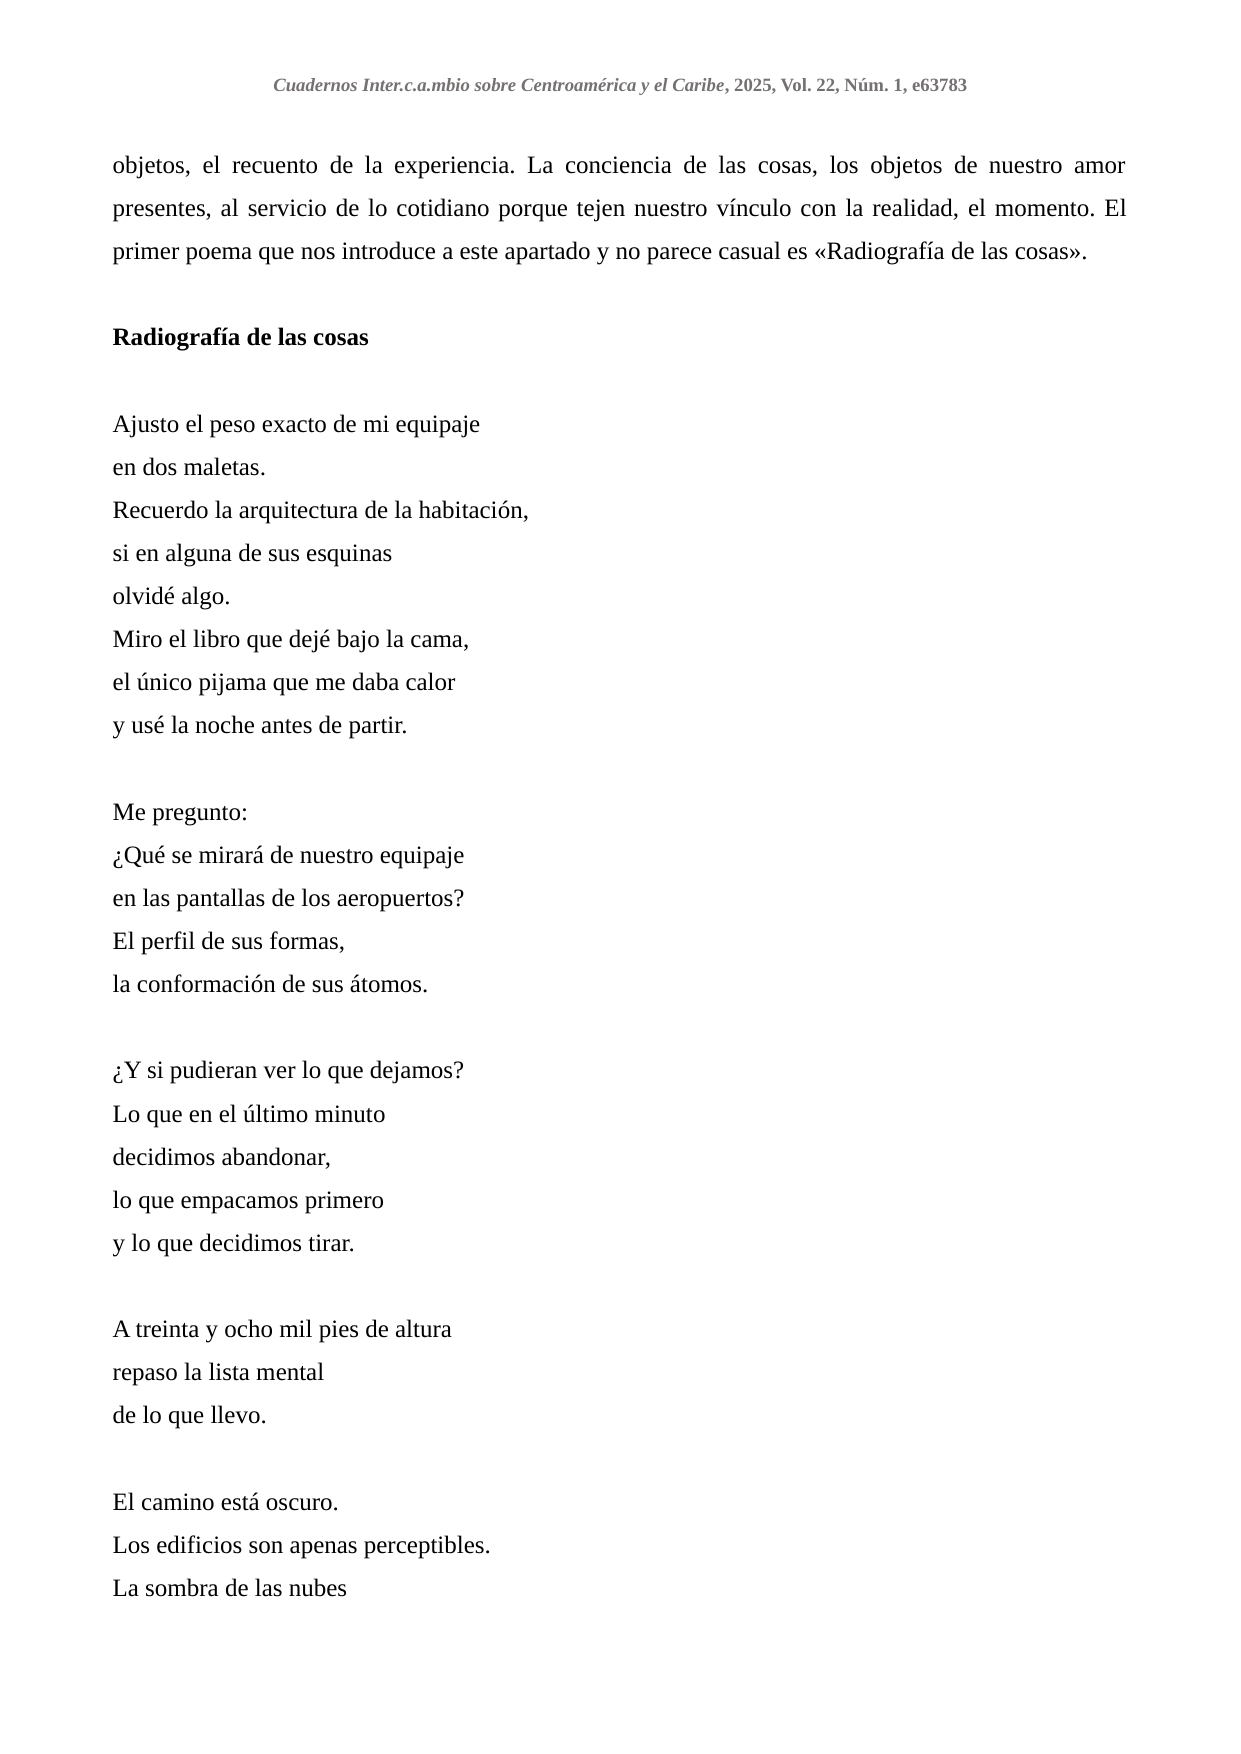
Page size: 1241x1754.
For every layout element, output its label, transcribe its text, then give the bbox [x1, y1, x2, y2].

text A treinta y ocho mil pies de altura [112, 1314, 1128, 1343]
text decidimos abandonar, [112, 1142, 1128, 1171]
text y lo que decidimos tirar. [112, 1228, 1128, 1257]
text lo que empacamos primero [112, 1185, 1128, 1214]
text Recuerdo la arquitectura de la habitación, [112, 495, 1128, 524]
text La sombra de las nubes [112, 1573, 1128, 1602]
text El camino está oscuro. [112, 1487, 1128, 1516]
text y usé la noche antes de partir. [112, 711, 1128, 739]
text ¿Y si pudieran ver lo que dejamos? [112, 1056, 1128, 1084]
text en las pantallas de los aeropuertos? [112, 883, 1128, 912]
text Los edificios son apenas perceptibles. [112, 1530, 1128, 1559]
text la conformación de sus átomos. [112, 969, 1128, 998]
text Ajusto el peso exacto de mi equipaje [112, 409, 1128, 437]
text El perfil de sus formas, [112, 926, 1128, 955]
text si en alguna de sus esquinas [112, 538, 1128, 567]
text Miro el libro que dejé bajo la cama, [112, 624, 1128, 653]
text en dos maletas. [112, 452, 1128, 481]
text el único pijama que me daba calor [112, 667, 1128, 696]
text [112, 150, 1128, 265]
text ¿Qué se mirará de nuestro equipaje [112, 840, 1128, 869]
text Lo que en el último minuto [112, 1099, 1128, 1127]
text olvidé algo. [112, 581, 1128, 610]
text Me pregunto: [112, 797, 1128, 826]
text de lo que llevo. [112, 1401, 1128, 1429]
text repaso la lista mental [112, 1357, 1128, 1386]
text Radiografía de las cosas [112, 322, 1128, 351]
